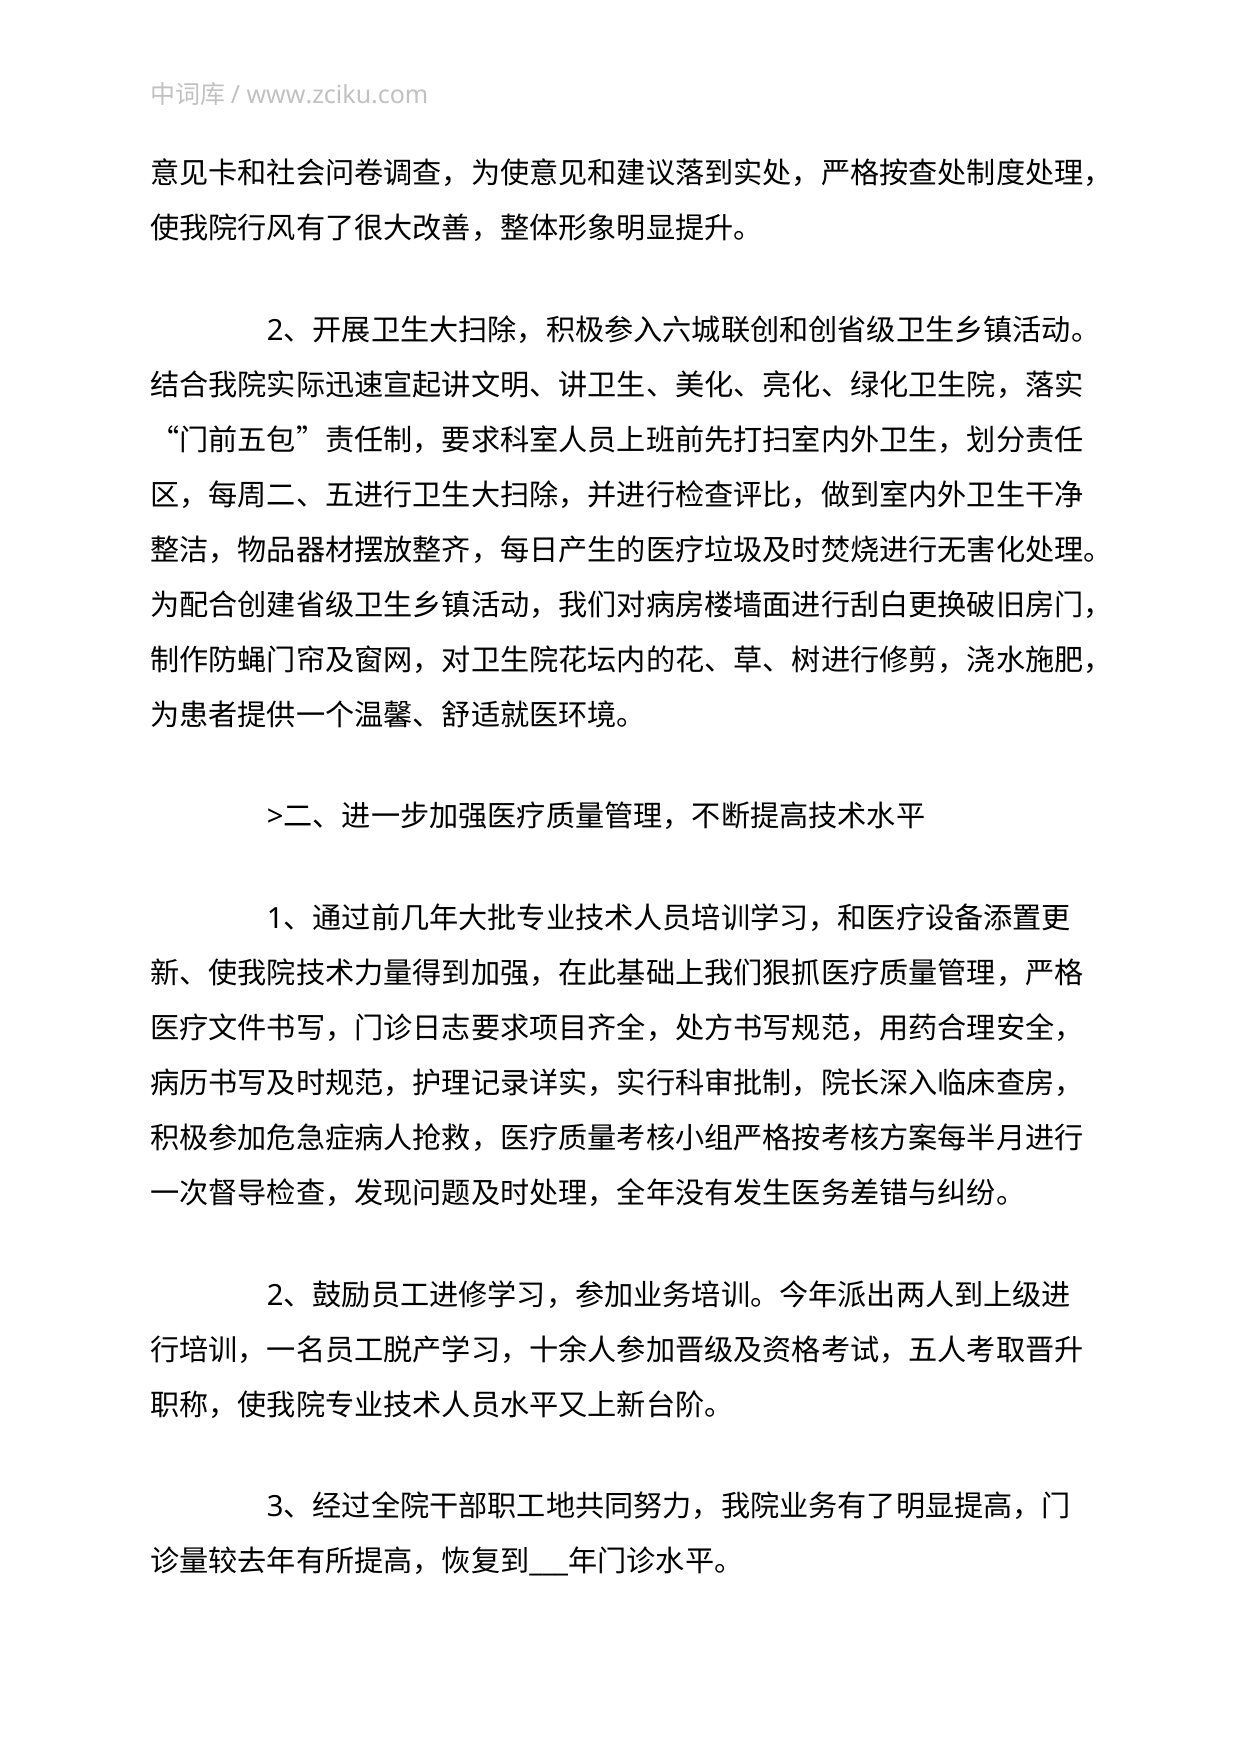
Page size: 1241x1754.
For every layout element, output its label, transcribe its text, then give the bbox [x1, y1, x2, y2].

text 2、开展卫生大扫除，积极参入六城联创和创省级卫生乡镇活动。结合我院实际迅速宣起讲文明、讲卫生、美化、亮化、绿化卫生院，落实“门前五包”责任制，要求科室人员上班前先打扫室内外卫生，划分责任区，每周二、五进行卫生大扫除，并进行检查评比，做到室内外卫生干净整洁，物品器材摆放整齐，每日产生的医疗垃圾及时焚烧进行无害化处理。为配合创建省级卫生乡镇活动，我们对病房楼墙面进行刮白更换破旧房门，制作防蝇门帘及窗网，对卫生院花坛内的花、草、树进行修剪，浇水施肥，为患者提供一个温馨、舒适就医环境。 [150, 307, 1090, 733]
text 3、经过全院干部职工地共同努力，我院业务有了明显提高，门诊量较去年有所提高，恢复到___年门诊水平。 [150, 1483, 1090, 1580]
text >二、进一步加强医疗质量管理，不断提高技术水平 [150, 793, 1090, 835]
text 2、鼓励员工进修学习，参加业务培训。今年派出两人到上级进行培训，一名员工脱产学习，十余人参加晋级及资格考试，五人考取晋升职称，使我院专业技术人员水平又上新台阶。 [150, 1271, 1090, 1423]
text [150, 150, 1090, 247]
text 1、通过前几年大批专业技术人员培训学习，和医疗设备添置更新、使我院技术力量得到加强，在此基础上我们狠抓医疗质量管理，严格医疗文件书写，门诊日志要求项目齐全，处方书写规范，用药合理安全，病历书写及时规范，护理记录详实，实行科审批制，院长深入临床查房，积极参加危急症病人抢救，医疗质量考核小组严格按考核方案每半月进行一次督导检查，发现问题及时处理，全年没有发生医务差错与纠纷。 [150, 895, 1090, 1212]
